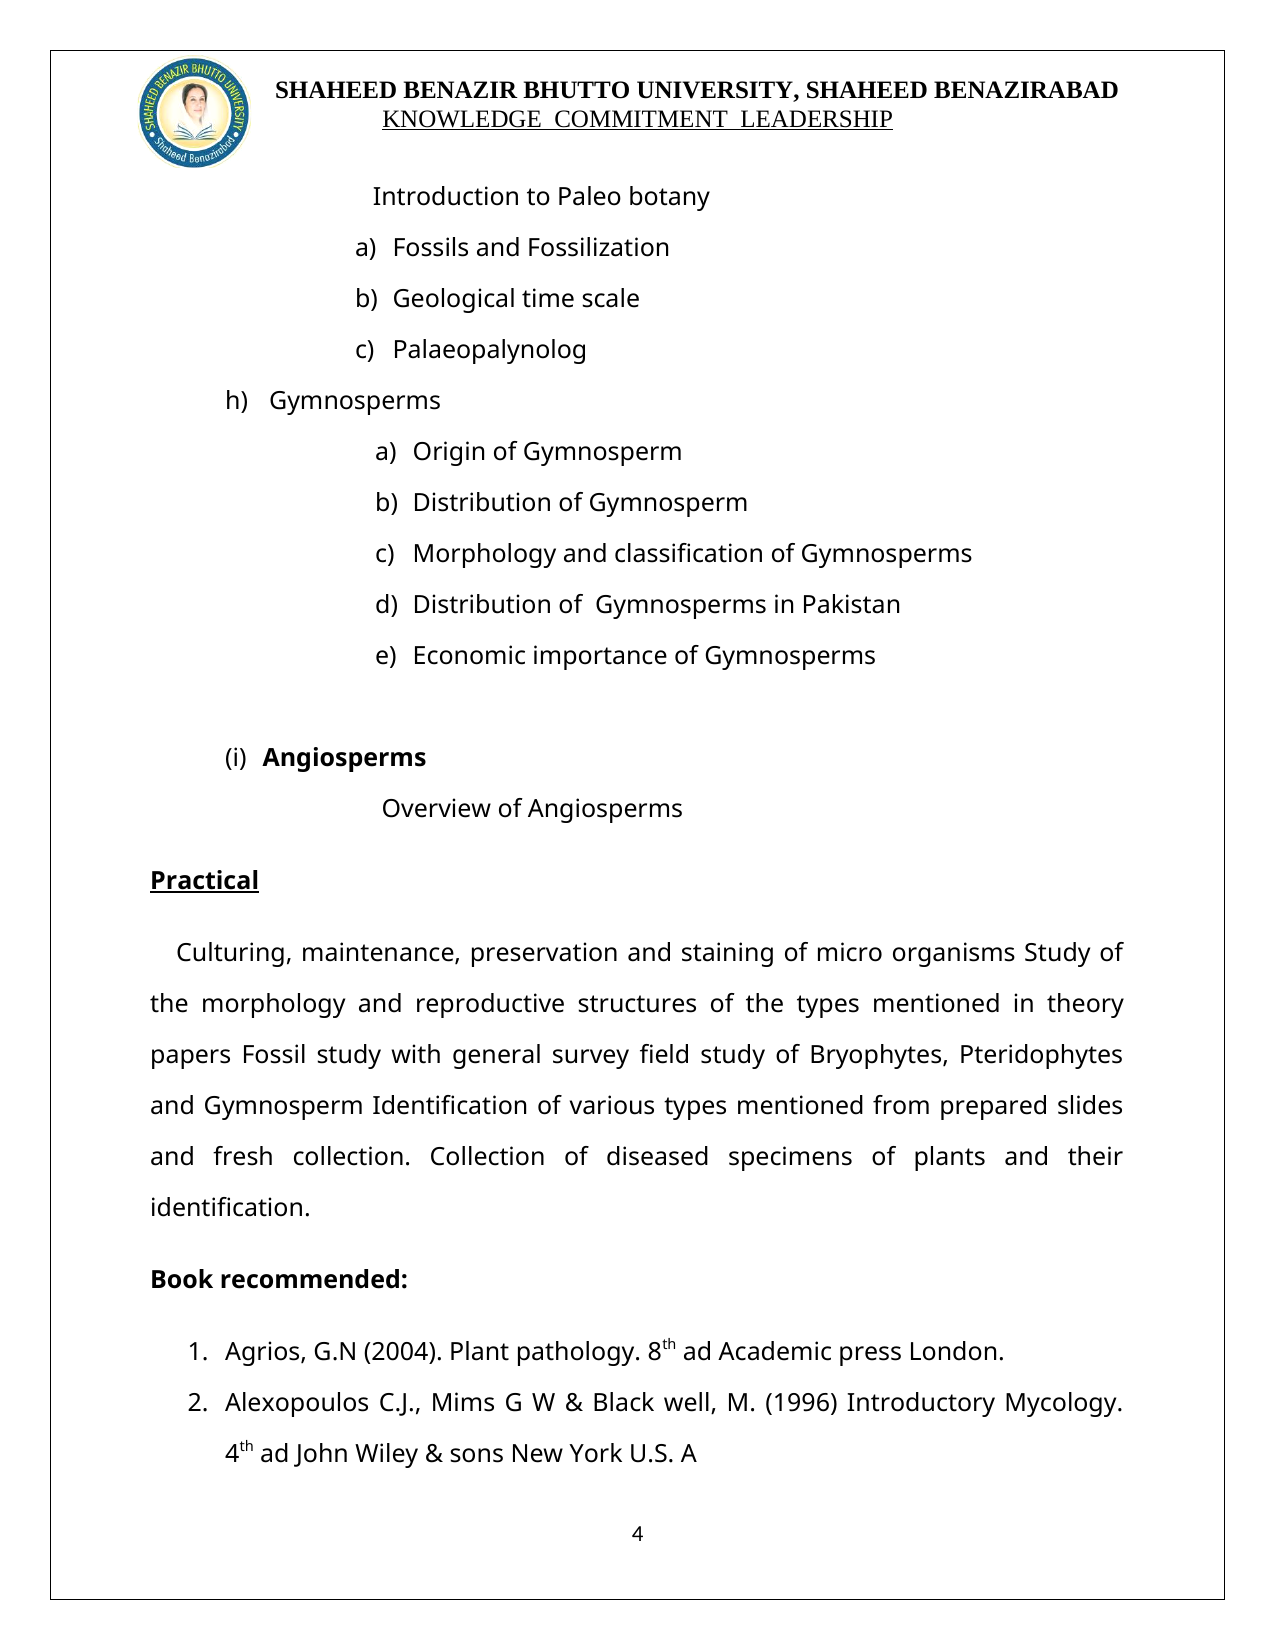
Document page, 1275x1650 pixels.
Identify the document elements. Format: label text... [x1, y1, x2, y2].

text Overview of Angiosperms [150, 791, 1125, 825]
picture [137, 55, 252, 168]
text Culturing, maintenance, preservation and staining of micro organisms Study of the morphology and reproductive structures of the types mentioned in theory papers Fossil study with general survey field study of Bryophytes, Pteridophytes and Gymnosperm Identification of various types mentioned from prepared slides and fresh collection. Collection of diseased specimens of plants and their identification. [150, 934, 1125, 1224]
list Origin of Gymnosperm [375, 433, 1125, 467]
list Distribution of Gymnosperm [375, 484, 1125, 518]
list Palaeopalynolog [355, 331, 1125, 365]
list Morphology and classification of Gymnosperms [375, 535, 1125, 569]
list Gymnosperms [225, 382, 1125, 416]
list Distribution of Gymnosperms in Pakistan [375, 586, 1125, 621]
list Angiosperms [225, 739, 1125, 774]
list Agrios, G.N (2004). Plant pathology. 8th ad Academic press London. [187, 1333, 1125, 1367]
list Fossils and Fossilization [355, 229, 1125, 263]
text Practical [150, 862, 1125, 897]
list Introduction to Paleo botany [262, 178, 1125, 212]
list Geological time scale [355, 280, 1125, 314]
text Book recommended: [150, 1261, 1125, 1296]
list Alexopoulos C.J., Mims G W & Black well, M. (1996) Introductory Mycology. 4th ad John Wiley & sons New York U.S. A [187, 1384, 1125, 1469]
list Economic importance of Gymnosperms [375, 637, 1125, 672]
